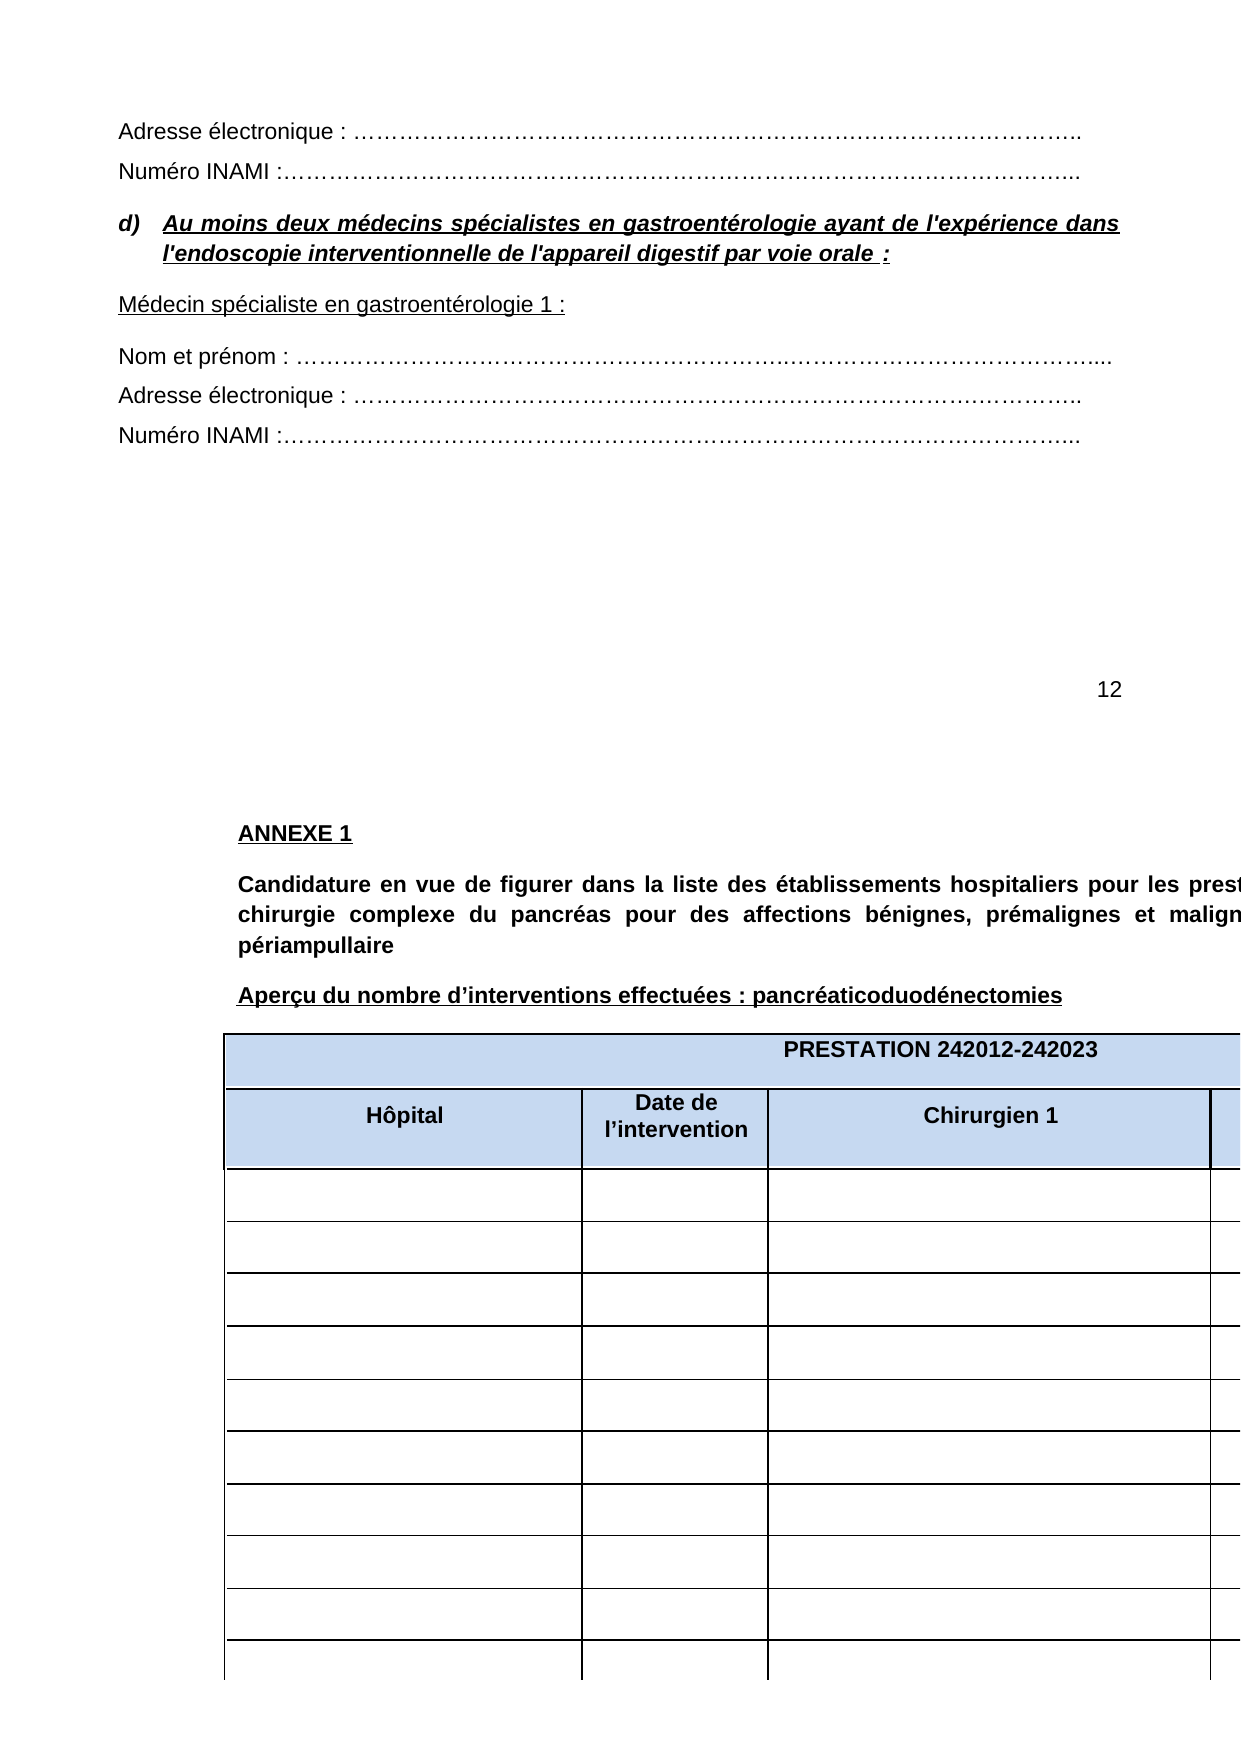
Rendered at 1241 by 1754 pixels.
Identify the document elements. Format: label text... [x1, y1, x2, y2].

text Numéro INAMI :…………………………………………………………………………………………... [118, 422, 1122, 448]
text Médecin spécialiste en gastroentérologie 1 : [118, 291, 1122, 317]
list Au moins deux médecins spécialistes en gastroentérologie ayant de l'expérience dans l'endoscopie interventionnelle de l'appareil digestif par voie orale : [118, 209, 1122, 266]
text Nom et prénom : ………………………………………………………..………………………………….... [118, 343, 1122, 369]
text Numéro INAMI :…………………………………………………………………………………………... [118, 158, 1122, 184]
text Adresse électronique : ………………………………………………………….……………………….. [118, 118, 1122, 144]
text Adresse électronique : ……………………………………………………………………….………….. [118, 382, 1122, 409]
